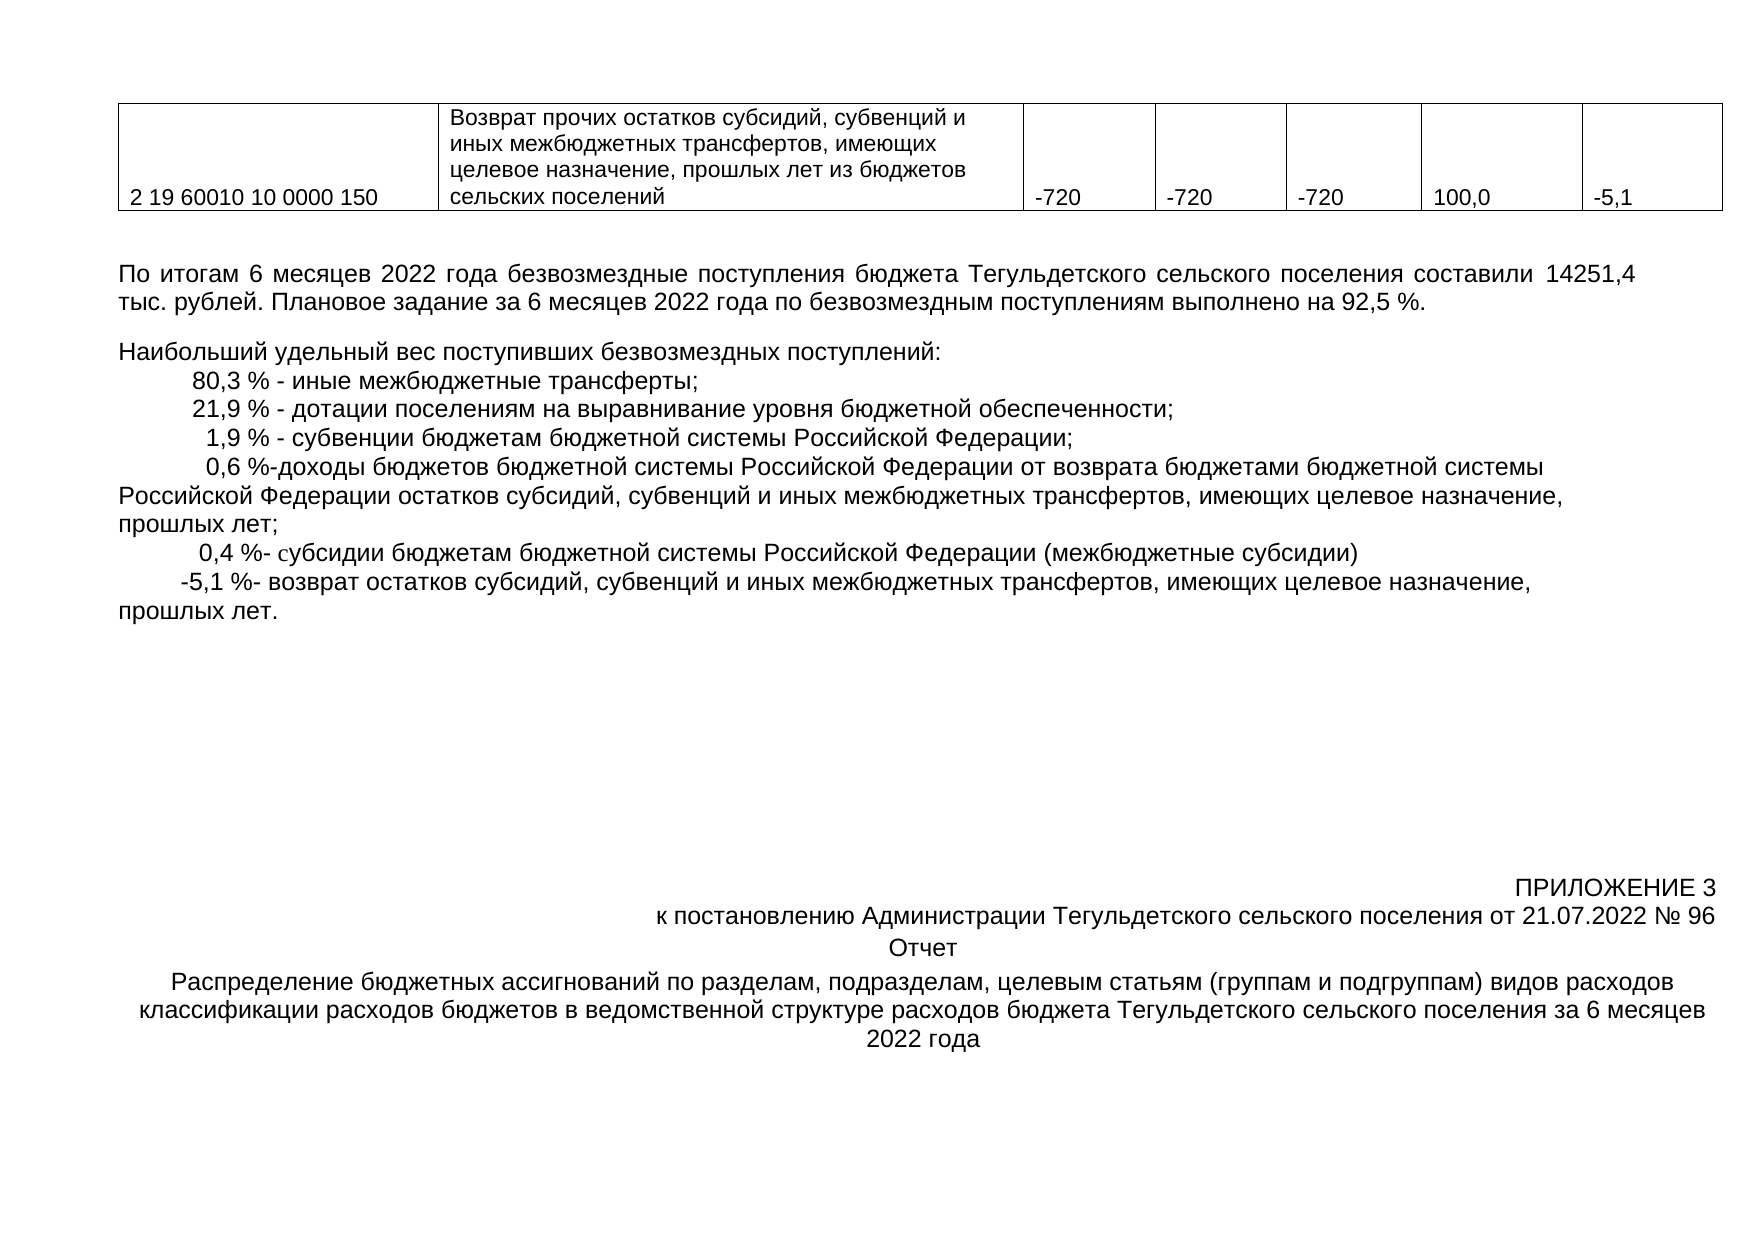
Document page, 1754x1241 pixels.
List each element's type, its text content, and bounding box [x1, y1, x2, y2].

table_cell Отчет [118, 930, 1728, 961]
text Наибольший удельный вес поступивших безвозмездных поступлений: [118, 337, 1636, 366]
table_cell -720 [1287, 104, 1421, 210]
table_cell Распределение бюджетных ассигнований по разделам, подразделам, целевым статьям (группам и подгруппам) видов расходов классификации расходов бюджетов в ведомственной структуре расходов бюджета Тегульдетского сельского поселения за 6 месяцев 2022 года [118, 961, 1728, 1053]
table_cell -720 [1156, 104, 1286, 210]
table_cell 100,0 [1422, 104, 1582, 210]
text 0,4 %- субсидии бюджетам бюджетной системы Российской Федерации (межбюджетные субсидии) [118, 538, 1636, 567]
table_header ПРИЛОЖЕНИЕ 3 к постановлению Администрации Тегульдетского сельского поселения от 21.07.2022 № 96 [118, 873, 1728, 930]
text 1,9 % - субвенции бюджетам бюджетной системы Российской Федерации; [118, 423, 1636, 452]
text По итогам 6 месяцев 2022 года безвозмездные поступления бюджета Тегульдетского сельского поселения составили 14251,4 тыс. рублей. Плановое задание за 6 месяцев 2022 года по безвозмездным поступлениям выполнено на 92,5 %. [118, 259, 1636, 316]
text -5,1 %- возврат остатков субсидий, субвенций и иных межбюджетных трансфертов, имеющих целевое назначение, прошлых лет. [118, 567, 1636, 624]
table_cell -5,1 [1583, 104, 1722, 210]
table_cell -720 [1024, 104, 1155, 210]
text 0,6 %-доходы бюджетов бюджетной системы Российской Федерации от возврата бюджетами бюджетной системы Российской Федерации остатков субсидий, субвенций и иных межбюджетных трансфертов, имеющих целевое назначение, прошлых лет; [118, 452, 1636, 538]
text 80,3 % - иные межбюджетные трансферты; [118, 366, 1636, 394]
text 21,9 % - дотации поселениям на выравнивание уровня бюджетной обеспеченности; [118, 394, 1636, 423]
table_cell 2 19 60010 10 0000 150 [119, 104, 438, 210]
table_cell Возврат прочих остатков субсидий, субвенций и иных межбюджетных трансфертов, имеющих целевое назначение, прошлых лет из бюджетов сельских поселений [439, 104, 1023, 210]
